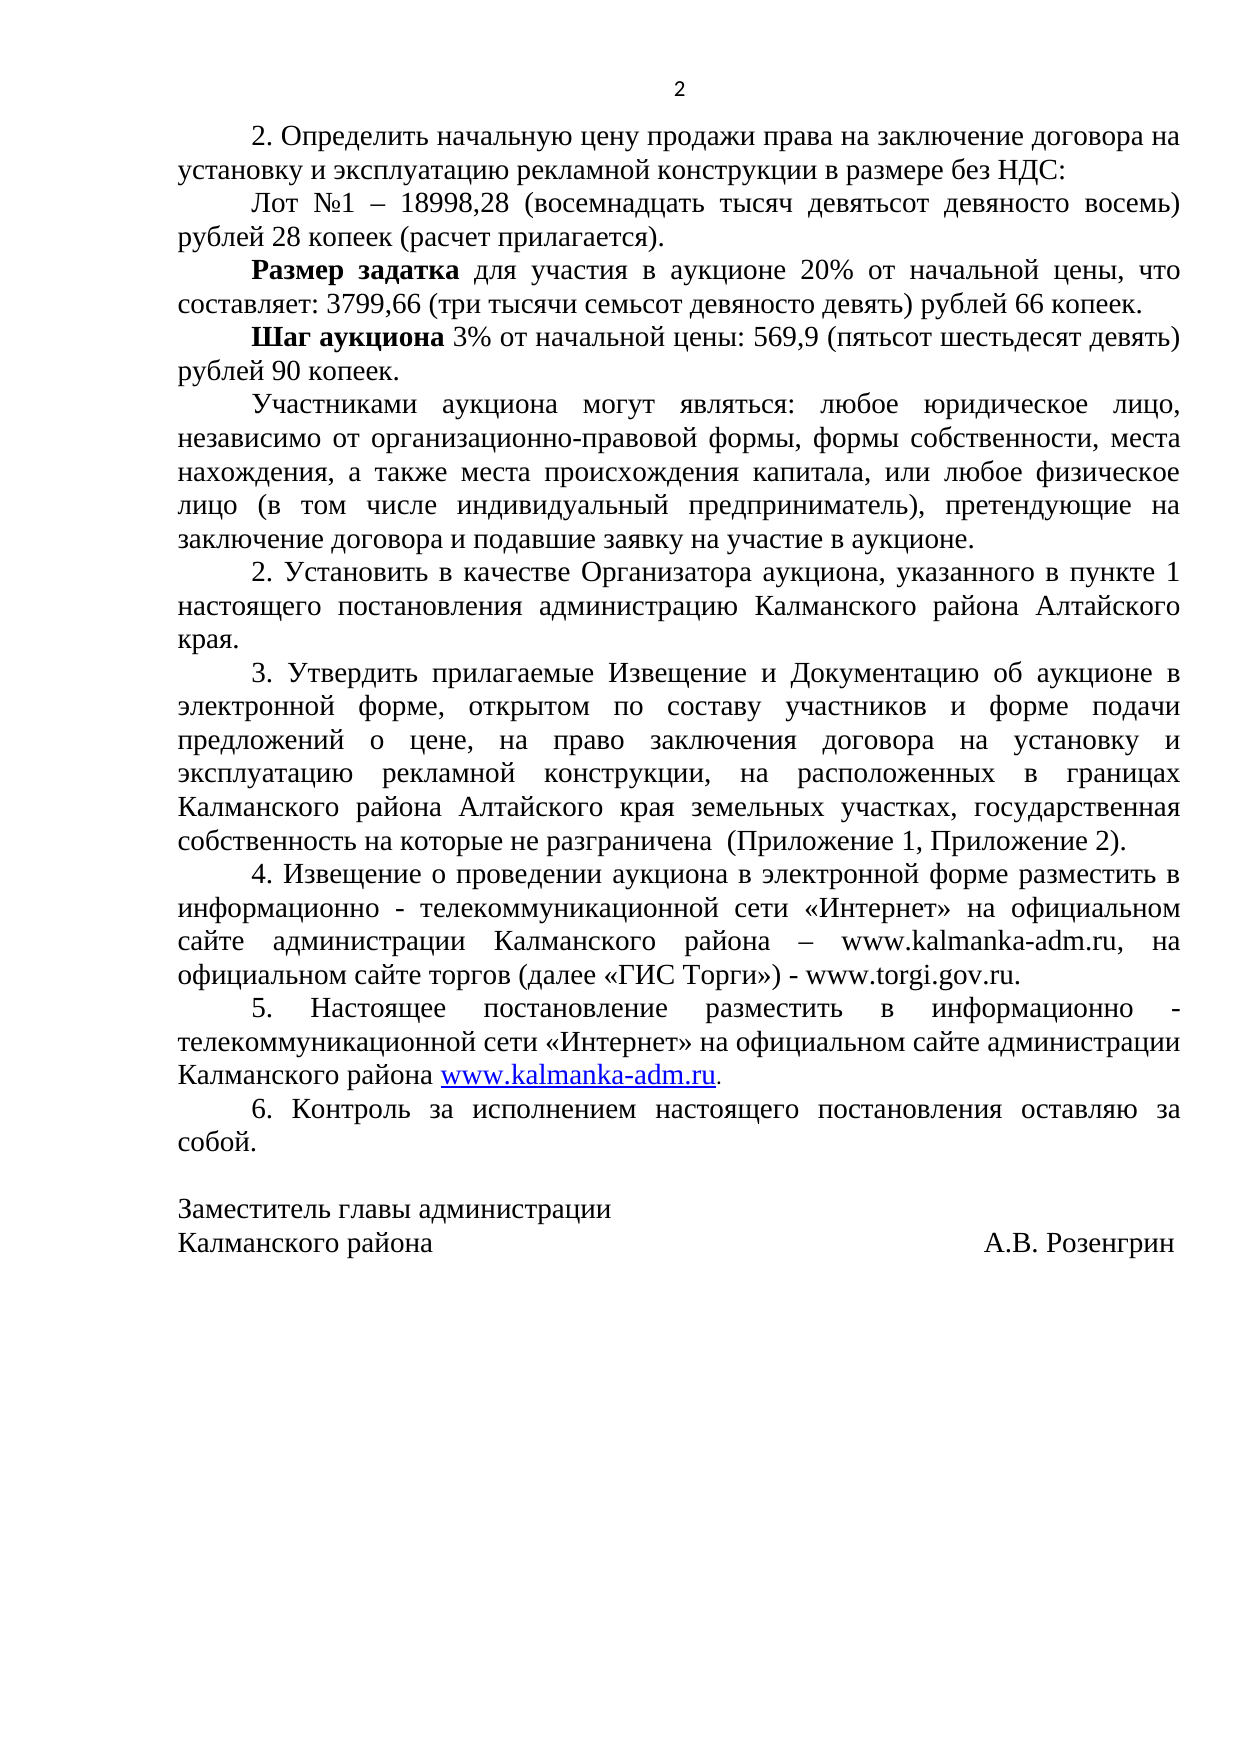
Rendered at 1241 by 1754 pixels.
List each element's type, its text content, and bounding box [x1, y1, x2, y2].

text 5. Настоящее постановление разместить в информационно - телекоммуникационной сети «Интернет» на официальном сайте администрации Калманского района www.kalmanka-adm.ru. [177, 990, 1181, 1091]
text 6. Контроль за исполнением настоящего постановления оставляю за собой. [177, 1091, 1181, 1158]
text Шаг аукциона 3% от начальной цены: 569,9 (пятьсот шестьдесят девять) рублей 90 копеек. [177, 319, 1181, 387]
text Лот №1 – 18998,28 (восемнадцать тысяч девятьсот девяносто восемь) рублей 28 копеек (расчет прилагается). [177, 185, 1181, 252]
text Размер задатка для участия в аукционе 20% от начальной цены, что составляет: 3799,66 (три тысячи семьсот девяносто девять) рублей 66 копеек. [177, 252, 1181, 319]
text 3. Утвердить прилагаемые Извещение и Документацию об аукционе в электронной форме, открытом по составу участников и форме подачи предложений о цене, на право заключения договора на установку и эксплуатацию рекламной конструкции, на расположенных в границах Калманского района Алтайского края земельных участках, государственная собственность на которые не разграничена (Приложение 1, Приложение 2). [177, 655, 1181, 856]
text 2. Установить в качестве Организатора аукциона, указанного в пункте 1 настоящего постановления администрацию Калманского района Алтайского края. [177, 554, 1181, 655]
text 2. Определить начальную цену продажи права на заключение договора на установку и эксплуатацию рекламной конструкции в размере без НДС: [177, 118, 1181, 185]
text Участниками аукциона могут являться: любое юридическое лицо, независимо от организационно-правовой формы, формы собственности, места нахождения, а также места происхождения капитала, или любое физическое лицо (в том числе индивидуальный предприниматель), претендующие на заключение договора и подавшие заявку на участие в аукционе. [177, 387, 1181, 554]
text Калманского района А.В. Розенгрин [177, 1225, 1181, 1259]
text 4. Извещение о проведении аукциона в электронной форме разместить в информационно - телекоммуникационной сети «Интернет» на официальном сайте администрации Калманского района – www.kalmanka-adm.ru, на официальном сайте торгов (далее «ГИС Торги») - www.torgi.gov.ru. [177, 856, 1181, 990]
text Заместитель главы администрации [177, 1192, 1181, 1225]
